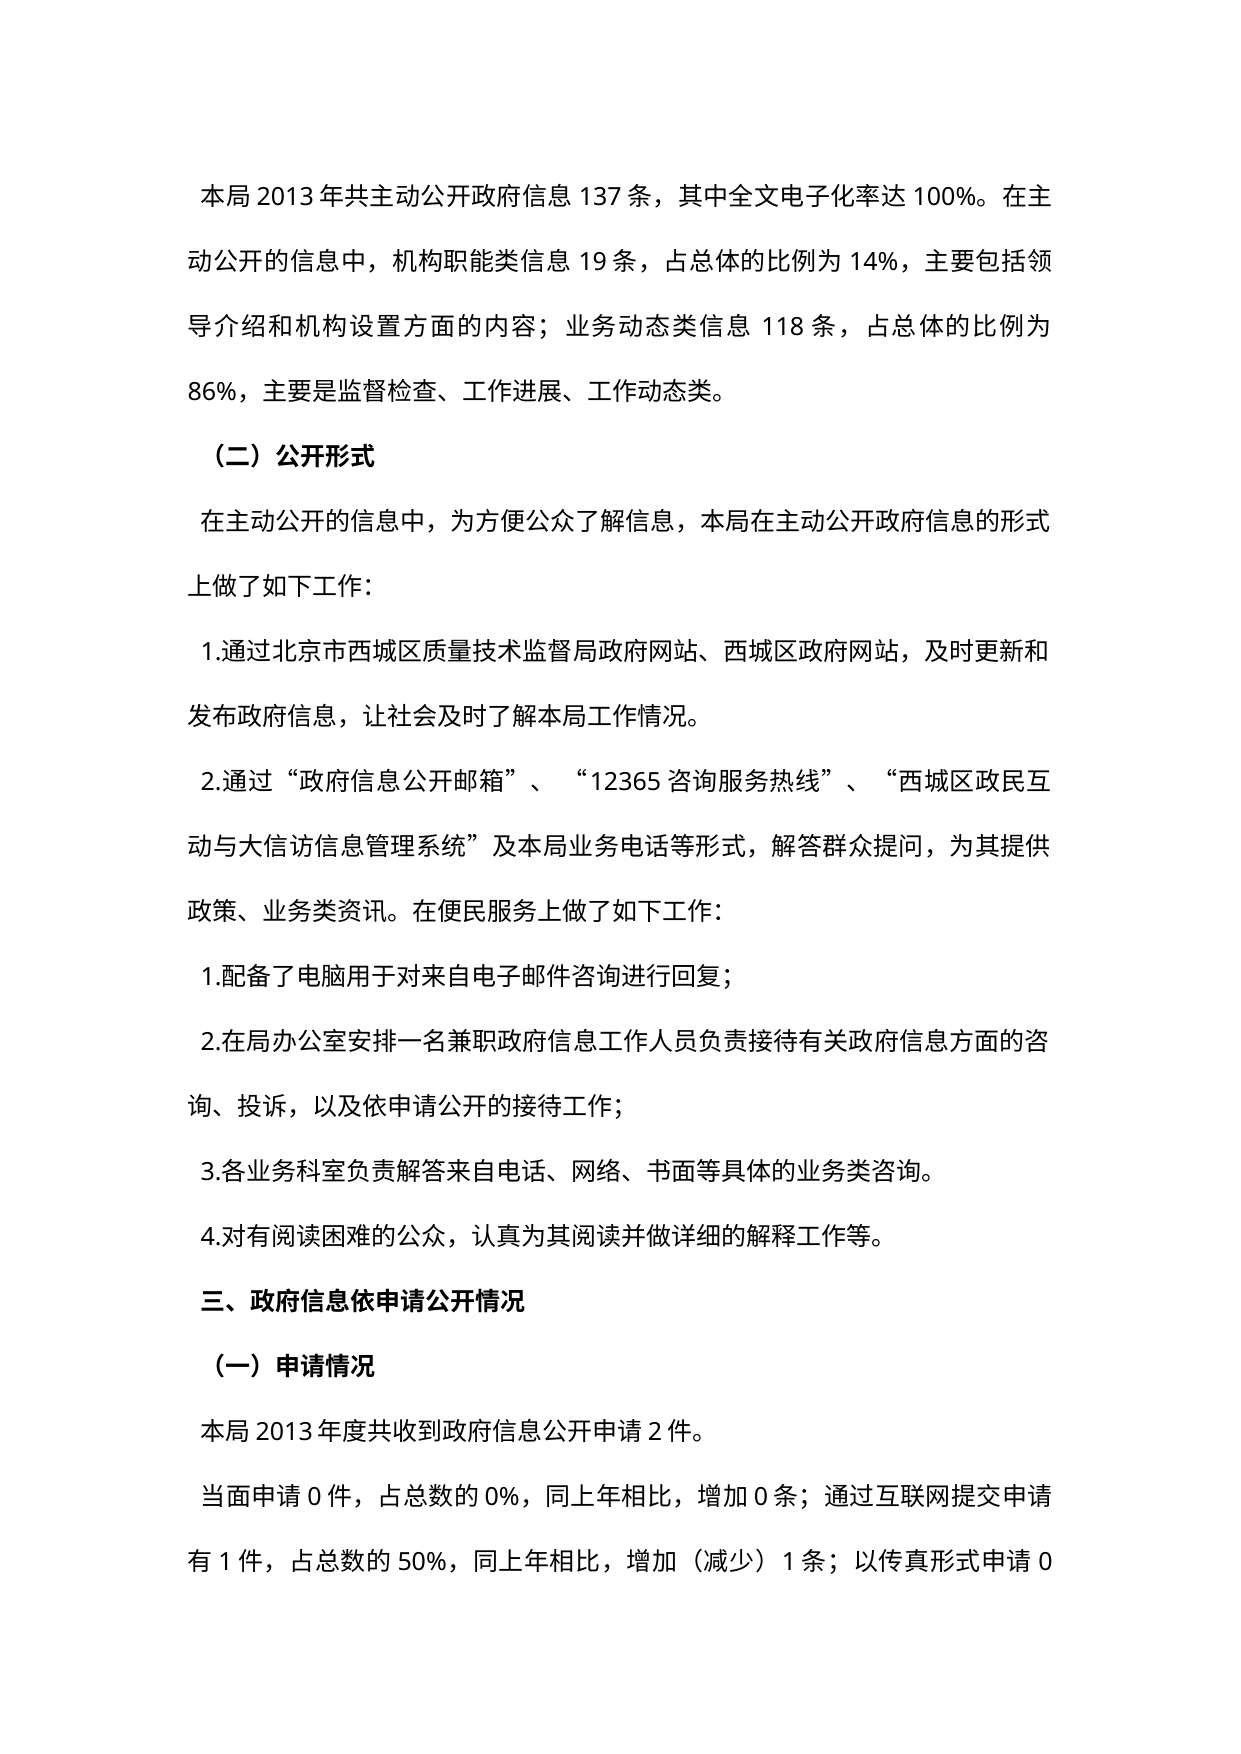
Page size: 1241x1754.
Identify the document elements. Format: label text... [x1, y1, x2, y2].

text 三、政府信息依申请公开情况 [187, 1267, 1053, 1332]
text 2.通过“政府信息公开邮箱”、 “12365咨询服务热线”、“西城区政民互动与大信访信息管理系统”及本局业务电话等形式，解答群众提问，为其提供政策、业务类资讯。在便民服务上做了如下工作： [187, 747, 1053, 942]
text 1.通过北京市西城区质量技术监督局政府网站、西城区政府网站，及时更新和发布政府信息，让社会及时了解本局工作情况。 [187, 617, 1053, 747]
text 2.在局办公室安排一名兼职政府信息工作人员负责接待有关政府信息方面的咨询、投诉，以及依申请公开的接待工作； [187, 1007, 1053, 1137]
text 1.配备了电脑用于对来自电子邮件咨询进行回复； [187, 942, 1053, 1007]
text 4.对有阅读困难的公众，认真为其阅读并做详细的解释工作等。 [187, 1202, 1053, 1267]
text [187, 1462, 1053, 1592]
text 3.各业务科室负责解答来自电话、网络、书面等具体的业务类咨询。 [187, 1137, 1053, 1202]
text 本局2013年共主动公开政府信息137条，其中全文电子化率达100%。在主动公开的信息中，机构职能类信息19条，占总体的比例为14%，主要包括领导介绍和机构设置方面的内容；业务动态类信息118条，占总体的比例为86%，主要是监督检查、工作进展、工作动态类。 [187, 162, 1053, 422]
text （一）申请情况 [187, 1332, 1053, 1397]
text 本局2013年度共收到政府信息公开申请2件。 [187, 1397, 1053, 1462]
text 在主动公开的信息中，为方便公众了解信息，本局在主动公开政府信息的形式上做了如下工作： [187, 487, 1053, 617]
text （二）公开形式 [187, 422, 1053, 487]
